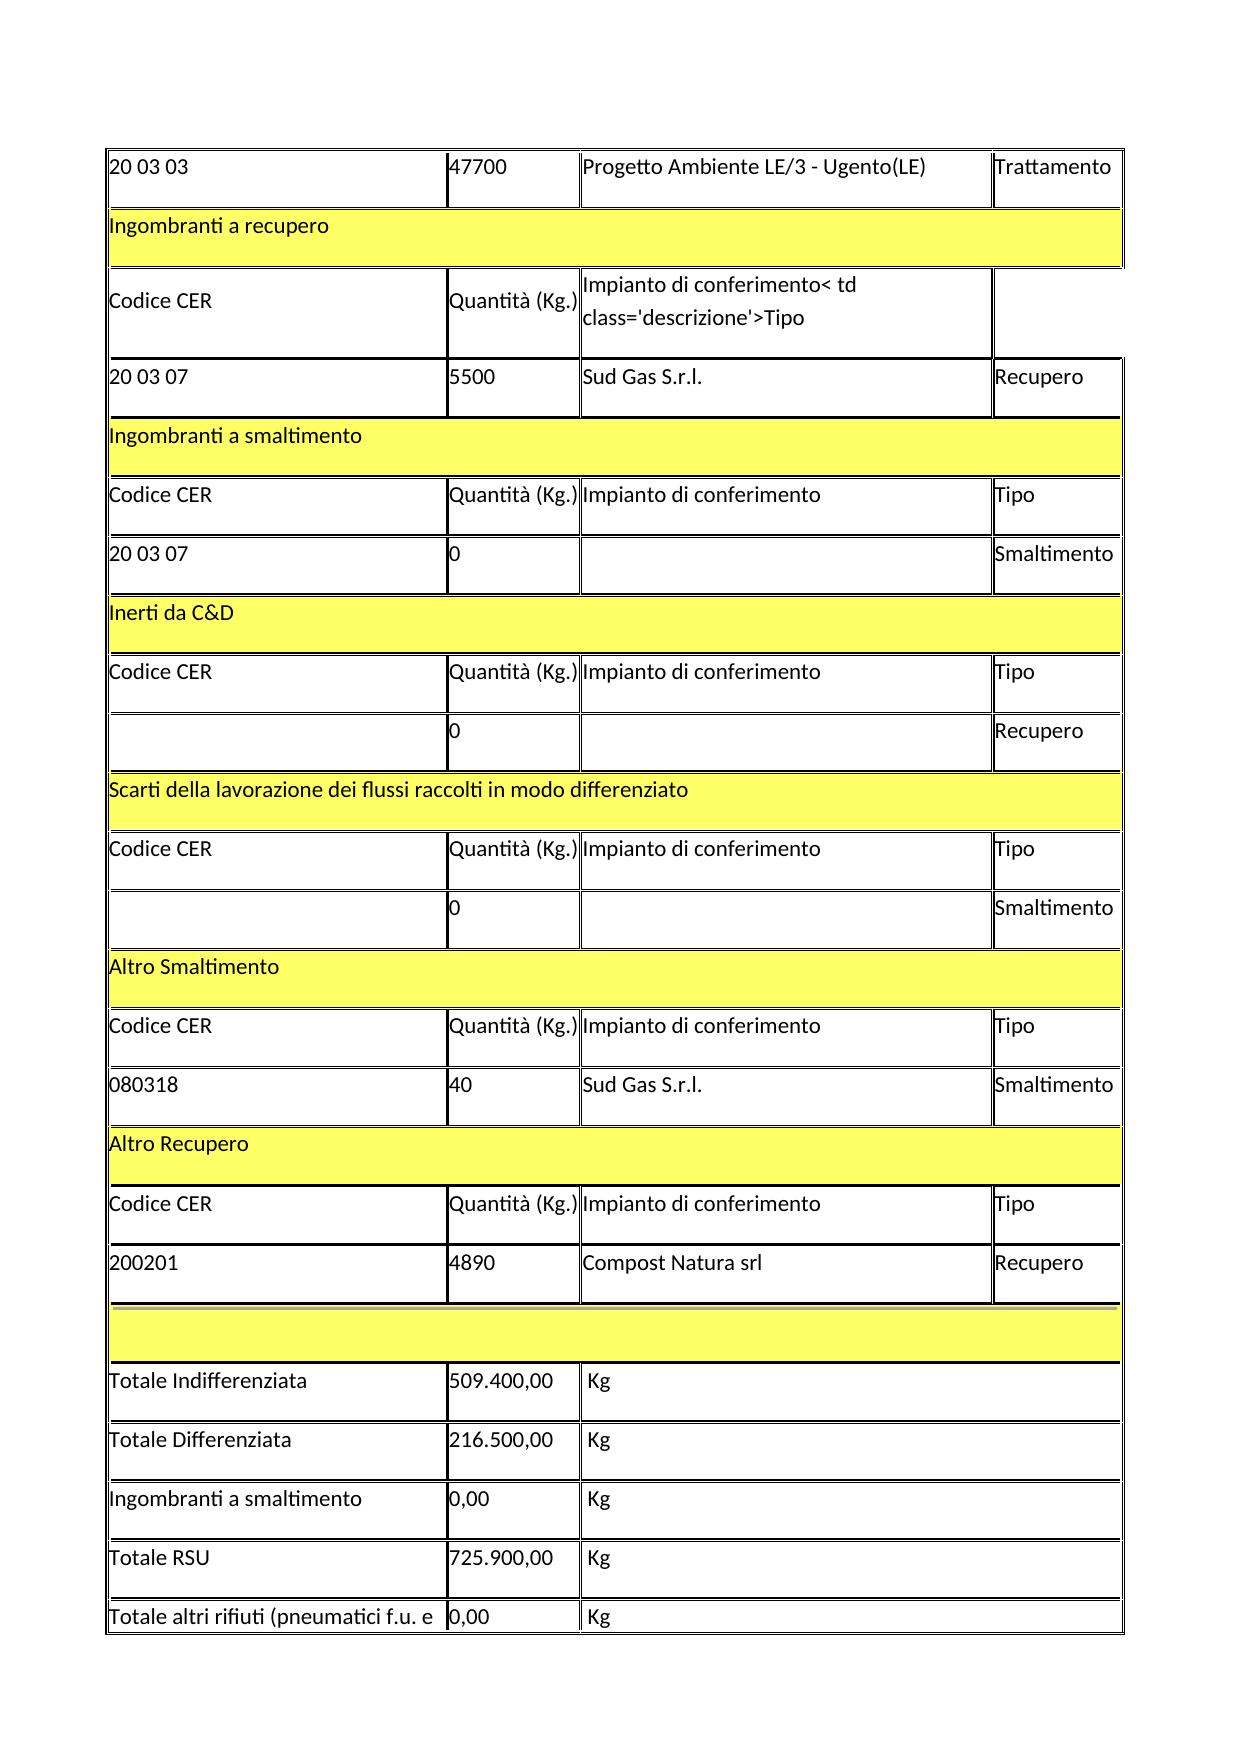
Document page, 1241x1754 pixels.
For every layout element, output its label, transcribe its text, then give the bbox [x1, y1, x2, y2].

table_cell 4890 [449, 1246, 579, 1302]
table_cell Kg [582, 1420, 1122, 1479]
table_cell Codice CER [109, 830, 446, 888]
table_cell 20 03 03 [109, 151, 447, 207]
table_cell Impianto di conferimento< td class='descrizione'>Tipo [582, 269, 991, 357]
table_cell Compost Natura srl [582, 1246, 991, 1302]
table_cell Totale RSU [109, 1538, 446, 1597]
table_cell Kg [582, 1479, 1122, 1538]
table_cell Totale Indifferenziata [109, 1361, 446, 1420]
table_cell 0 [449, 538, 579, 593]
table_cell Smaltimento [995, 534, 1122, 593]
table_cell Impianto di conferimento [582, 833, 991, 888]
table_cell Tipo [995, 830, 1122, 888]
table_cell 216.500,00 [449, 1424, 579, 1479]
table_cell 725.900,00 [449, 1542, 579, 1597]
table_cell Ingombranti a recupero [107, 207, 1123, 266]
table_cell [582, 538, 991, 593]
table_cell [995, 266, 1123, 357]
table_cell Smaltimento [993, 1066, 1123, 1125]
table_cell Quantità (Kg.) [449, 269, 579, 357]
table_cell [582, 892, 991, 948]
table_cell Quantità (Kg.) [449, 1010, 579, 1066]
table_cell Scarti della lavorazione dei flussi raccolti in modo differenziato [109, 770, 1122, 829]
table_cell Recupero [995, 357, 1123, 416]
table_cell Recupero [995, 1243, 1123, 1302]
table_cell Impianto di conferimento [582, 1010, 991, 1066]
table_cell Sud Gas S.r.l. [582, 1069, 991, 1125]
table_cell 0,00 [449, 1483, 579, 1538]
table_cell [109, 1302, 1122, 1361]
table_cell Codice CER [107, 266, 447, 357]
table_cell Quantità (Kg.) [449, 833, 579, 888]
table_cell Impianto di conferimento [582, 479, 991, 534]
table_cell 20 03 07 [109, 534, 446, 593]
table_cell 080318 [107, 1066, 447, 1125]
table_cell Quantità (Kg.) [449, 479, 579, 534]
table_cell Trattamento [993, 151, 1122, 207]
table_cell Altro Recupero [107, 1125, 1123, 1184]
table_cell Recupero [995, 711, 1122, 770]
table_cell Codice CER [107, 1007, 447, 1066]
table_cell Sud Gas S.r.l. [582, 360, 991, 416]
table_cell 0,00 [447, 1601, 581, 1632]
table_cell Impianto di conferimento [582, 656, 991, 711]
table_cell Tipo [995, 652, 1122, 711]
table_cell Tipo [995, 475, 1122, 534]
table_cell 0 [449, 892, 579, 948]
table_cell Kg [582, 1361, 1122, 1420]
table_cell [582, 715, 991, 770]
table_cell Inerti da C&D [109, 593, 1122, 652]
table_cell Quantità (Kg.) [449, 1187, 579, 1243]
table_cell Kg [582, 1538, 1122, 1597]
table_cell Impianto di conferimento [582, 1187, 991, 1243]
table_cell Ingombranti a smaltimento [109, 1479, 446, 1538]
table_cell Tipo [993, 1007, 1123, 1066]
table_cell 47700 [447, 151, 581, 207]
table_cell Quantità (Kg.) [449, 656, 579, 711]
table_cell Codice CER [109, 652, 446, 711]
table_cell Totale Differenziata [109, 1420, 446, 1479]
table_cell 509.400,00 [449, 1364, 579, 1420]
table_cell 40 [449, 1069, 579, 1125]
table_cell [109, 711, 446, 770]
table_cell 200201 [107, 1243, 446, 1302]
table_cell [109, 1597, 447, 1632]
table_cell Ingombranti a smaltimento [109, 416, 1122, 475]
table_cell Tipo [995, 1184, 1122, 1243]
table_cell 20 03 07 [109, 357, 446, 416]
table_cell 5500 [449, 360, 579, 416]
table_cell 0 [449, 715, 579, 770]
table_cell Codice CER [109, 475, 446, 534]
table_cell Smaltimento [995, 889, 1122, 948]
table_cell Altro Smaltimento [107, 948, 1123, 1007]
table_cell Codice CER [109, 1184, 446, 1243]
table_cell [581, 149, 993, 207]
table_cell [109, 889, 446, 948]
table_cell Kg [581, 1597, 1122, 1632]
